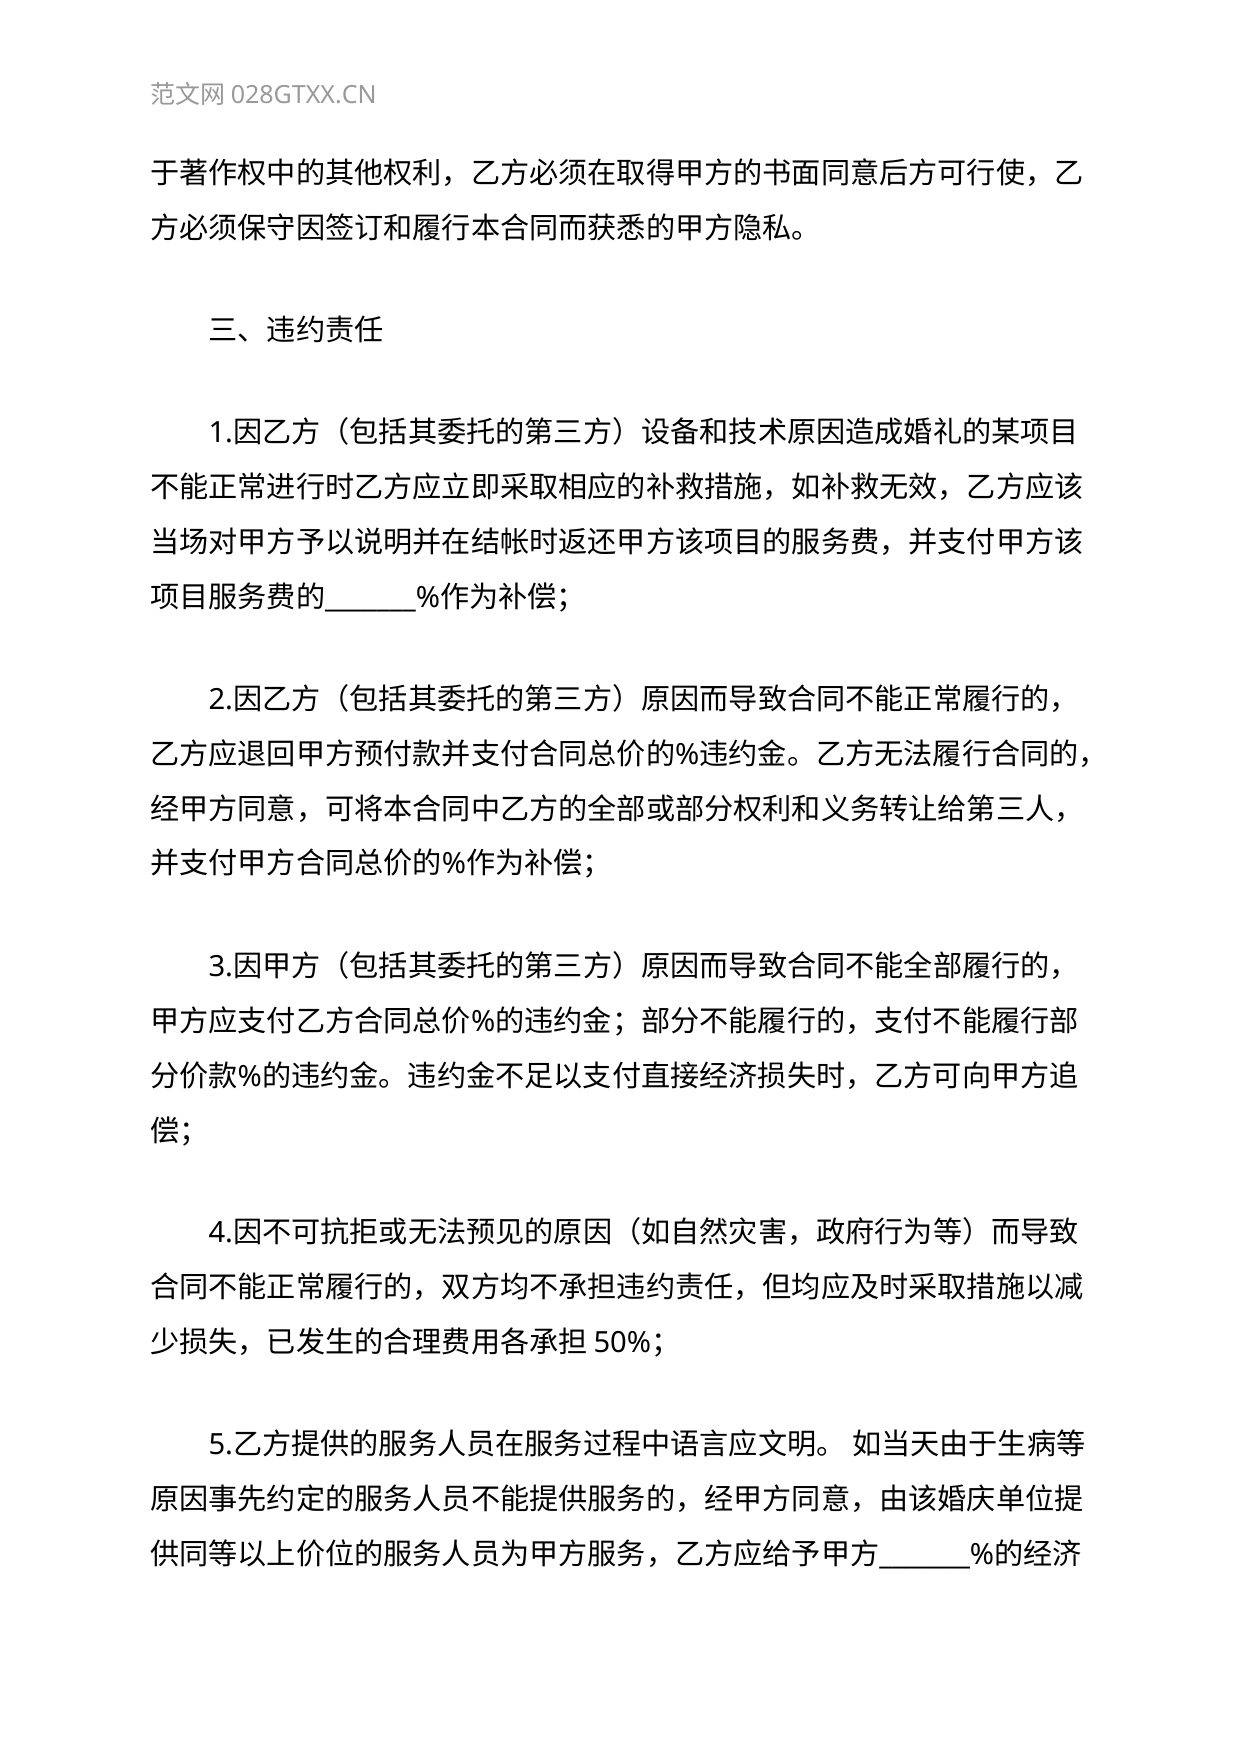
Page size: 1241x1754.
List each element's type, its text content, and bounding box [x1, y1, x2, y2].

text 4.因不可抗拒或无法预见的原因（如自然灾害，政府行为等）而导致合同不能正常履行的，双方均不承担违约责任，但均应及时采取措施以减少损失，已发生的合理费用各承担50%； [150, 1209, 1090, 1361]
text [150, 150, 1090, 247]
text 3.因甲方（包括其委托的第三方）原因而导致合同不能全部履行的，甲方应支付乙方合同总价%的违约金；部分不能履行的，支付不能履行部分价款%的违约金。违约金不足以支付直接经济损失时，乙方可向甲方追偿； [150, 942, 1090, 1149]
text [150, 1421, 1090, 1573]
text 三、违约责任 [150, 307, 1090, 349]
text 2.因乙方（包括其委托的第三方）原因而导致合同不能正常履行的，乙方应退回甲方预付款并支付合同总价的%违约金。乙方无法履行合同的，经甲方同意，可将本合同中乙方的全部或部分权利和义务转让给第三人，并支付甲方合同总价的%作为补偿； [150, 675, 1090, 882]
text 1.因乙方（包括其委托的第三方）设备和技术原因造成婚礼的某项目不能正常进行时乙方应立即采取相应的补救措施，如补救无效，乙方应该当场对甲方予以说明并在结帐时返还甲方该项目的服务费，并支付甲方该项目服务费的_______%作为补偿； [150, 408, 1090, 616]
